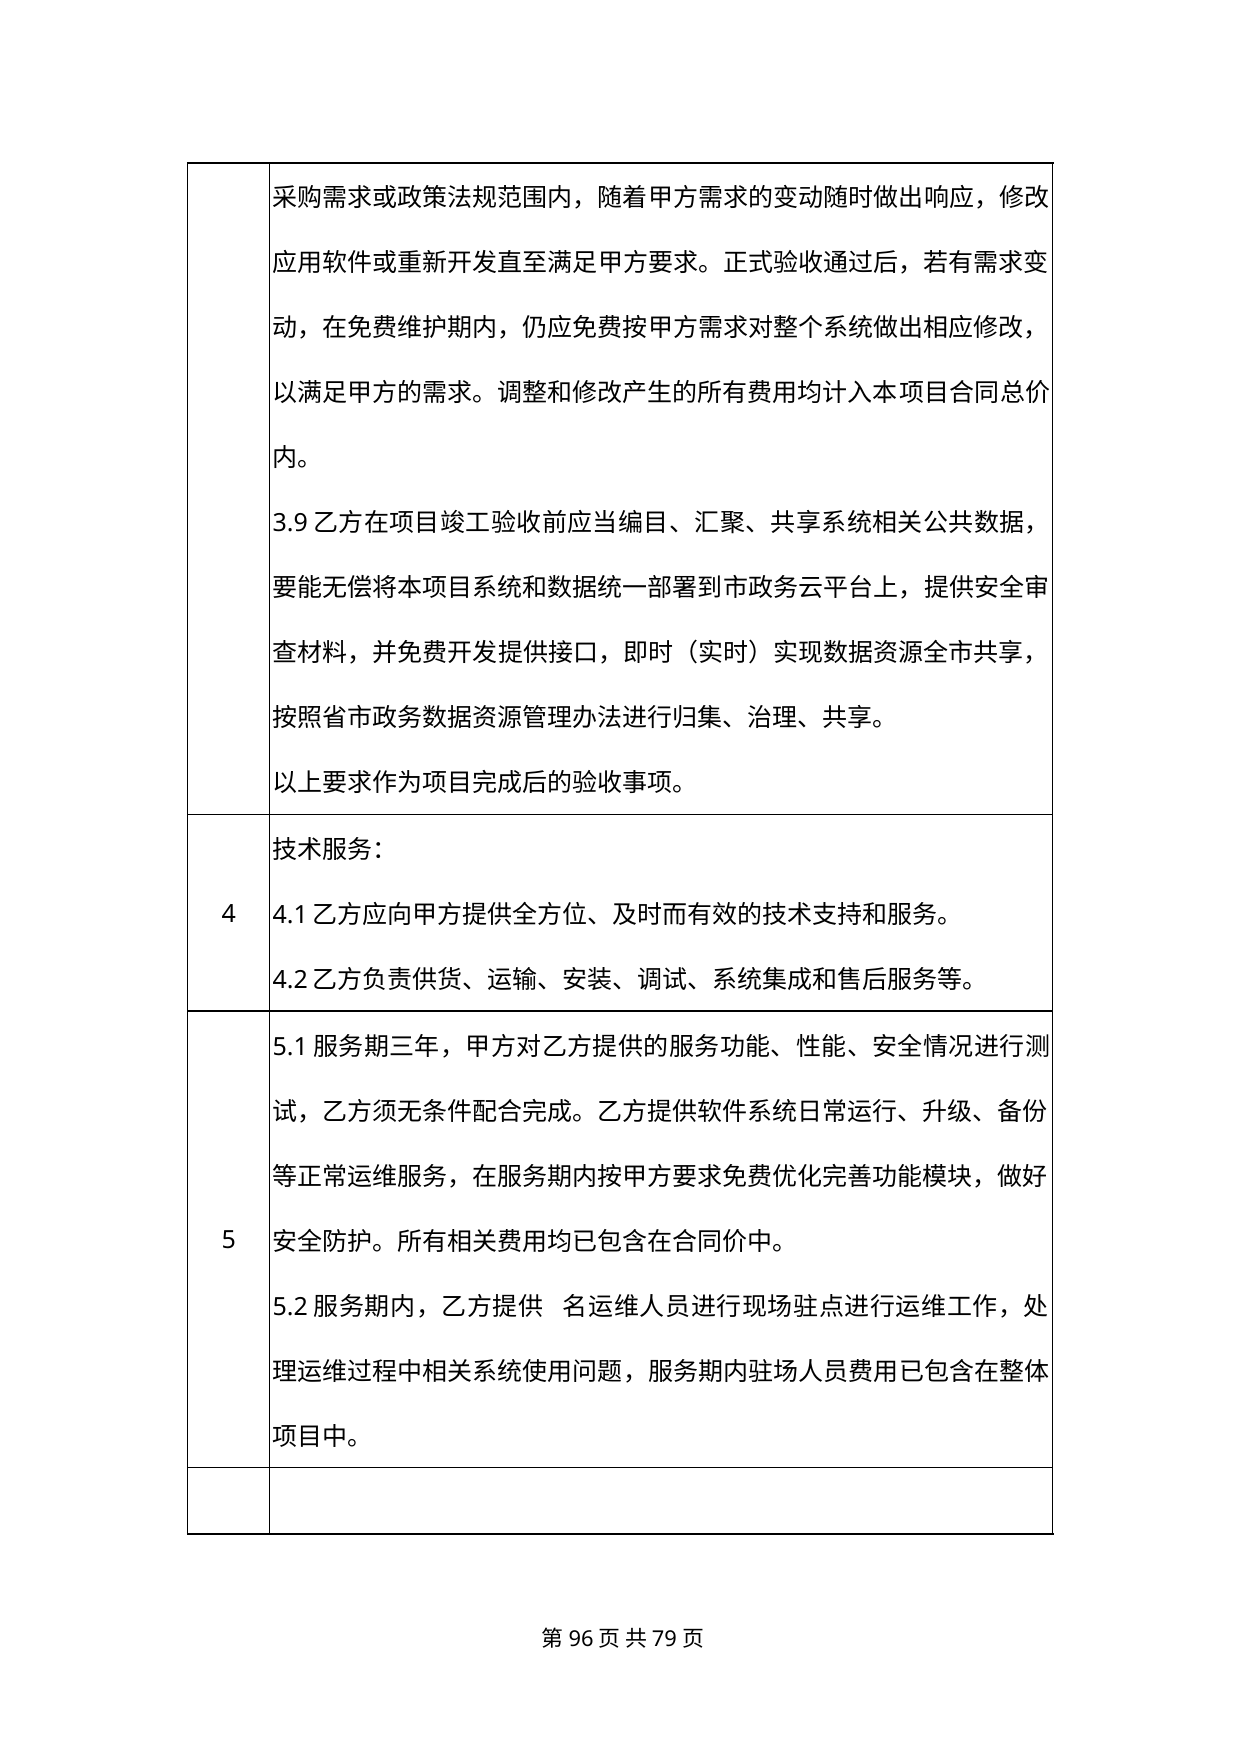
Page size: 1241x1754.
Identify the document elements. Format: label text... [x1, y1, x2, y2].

table_cell [270, 1468, 1052, 1533]
table_cell 5.1服务期三年，甲方对乙方提供的服务功能、性能、安全情况进行测试，乙方须无条件配合完成。乙方提供软件系统日常运行、升级、备份等正常运维服务，在服务期内按甲方要求免费优化完善功能模块，做好安全防护。所有相关费用均已包含在合同价中。 5.2服务期内，乙方提供 名运维人员进行现场驻点进行运维工作，处理运维过程中相关系统使用问题，服务期内驻场人员费用已包含在整体项目中。 [270, 1012, 1052, 1467]
table_cell 5 [188, 1012, 269, 1467]
table_cell 4 [188, 815, 269, 1010]
table_cell 3 [188, 164, 269, 813]
table_cell [188, 1468, 269, 1533]
table_cell 技术服务： 4.1乙方应向甲方提供全方位、及时而有效的技术支持和服务。 4.2乙方负责供货、运输、安装、调试、系统集成和售后服务等。 [270, 815, 1052, 1010]
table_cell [270, 164, 1052, 813]
